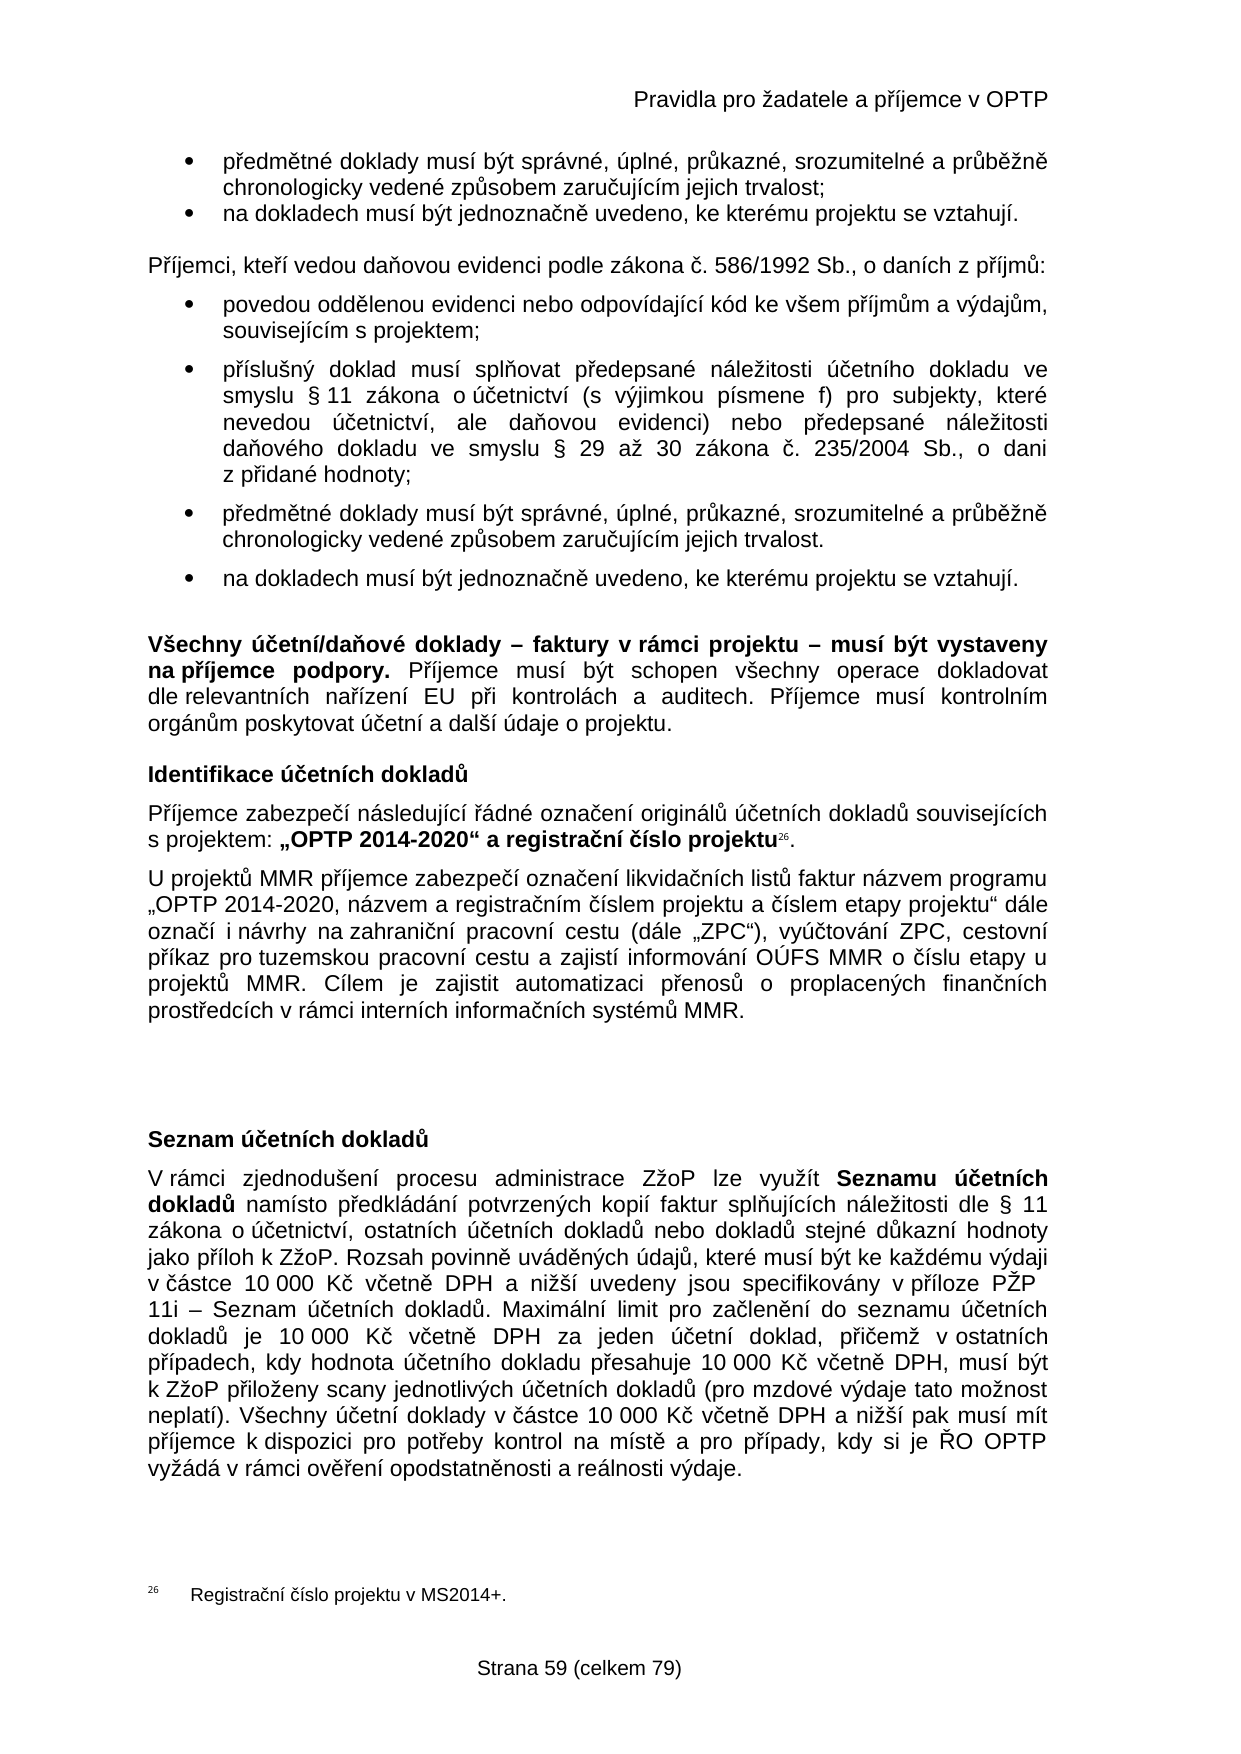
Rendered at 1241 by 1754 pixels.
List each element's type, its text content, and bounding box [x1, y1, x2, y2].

text Seznam účetních dokladů [148, 1126, 1048, 1152]
text U projektů MMR příjemce zabezpečí označení likvidačních listů faktur názvem programu „OPTP 2014-2020, názvem a registračním číslem projektu a číslem etapy projektu“ dále označí i návrhy na zahraniční pracovní cestu (dále „ZPC“), vyúčtování ZPC, cestovní příkaz pro tuzemskou pracovní cestu a zajistí informování OÚFS MMR o číslu etapy u projektů MMR. Cílem je zajistit automatizaci přenosů o proplacených finančních prostředcích v rámci interních informačních systémů MMR. [148, 865, 1048, 1023]
text V rámci zjednodušení procesu administrace ZžoP lze využít Seznamu účetních dokladů namísto předkládání potvrzených kopií faktur splňujících náležitosti dle § 11 zákona o účetnictví, ostatních účetních dokladů nebo dokladů stejné důkazní hodnoty jako příloh k ZžoP. Rozsah povinně uváděných údajů, které musí být ke každému výdaji v částce 10 000 Kč včetně DPH a nižší uvedeny jsou specifikovány v příloze PŽP 11i – Seznam účetních dokladů. Maximální limit pro začlenění do seznamu účetních dokladů je 10 000 Kč včetně DPH za jeden účetní doklad, přičemž v ostatních případech, kdy hodnota účetního dokladu přesahuje 10 000 Kč včetně DPH, musí být k ZžoP přiloženy scany jednotlivých účetních dokladů (pro mzdové výdaje tato možnost neplatí). Všechny účetní doklady v částce 10 000 Kč včetně DPH a nižší pak musí mít příjemce k dispozici pro potřeby kontrol na místě a pro případy, kdy si je ŘO OPTP vyžádá v rámci ověření opodstatněnosti a reálnosti výdaje. [148, 1165, 1048, 1481]
list předmětné doklady musí být správné, úplné, průkazné, srozumitelné a průběžně chronologicky vedené způsobem zaručujícím jejich trvalost; [185, 148, 1048, 200]
text Příjemci, kteří vedou daňovou evidenci podle zákona č. 586/1992 Sb., o daních z příjmů: [148, 252, 1048, 278]
list povedou oddělenou evidenci nebo odpovídající kód ke všem příjmům a výdajům, souvisejícím s projektem; [185, 291, 1048, 343]
text Příjemce zabezpečí následující řádné označení originálů účetních dokladů souvisejících s projektem: „OPTP 2014-2020“ a registrační číslo projektu. [148, 800, 1048, 852]
list na dokladech musí být jednoznačně uvedeno, ke kterému projektu se vztahují. [185, 565, 1048, 592]
text Identifikace účetních dokladů [148, 761, 1048, 787]
list předmětné doklady musí být správné, úplné, průkazné, srozumitelné a průběžně chronologicky vedené způsobem zaručujícím jejich trvalost. [185, 500, 1048, 553]
list na dokladech musí být jednoznačně uvedeno, ke kterému projektu se vztahují. [185, 200, 1048, 227]
list příslušný doklad musí splňovat předepsané náležitosti účetního dokladu ve smyslu § 11 zákona o účetnictví (s výjimkou písmene f) pro subjekty, které nevedou účetnictví, ale daňovou evidenci) nebo předepsané náležitosti daňového dokladu ve smyslu § 29 až 30 zákona č. 235/2004 Sb., o dani z přidané hodnoty; [185, 356, 1048, 488]
text Všechny účetní/daňové doklady – faktury v rámci projektu – musí být vystaveny na příjemce podpory. Příjemce musí být schopen všechny operace dokladovat dle relevantních nařízení EU při kontrolách a auditech. Příjemce musí kontrolním orgánům poskytovat účetní a další údaje o projektu. [148, 631, 1048, 736]
